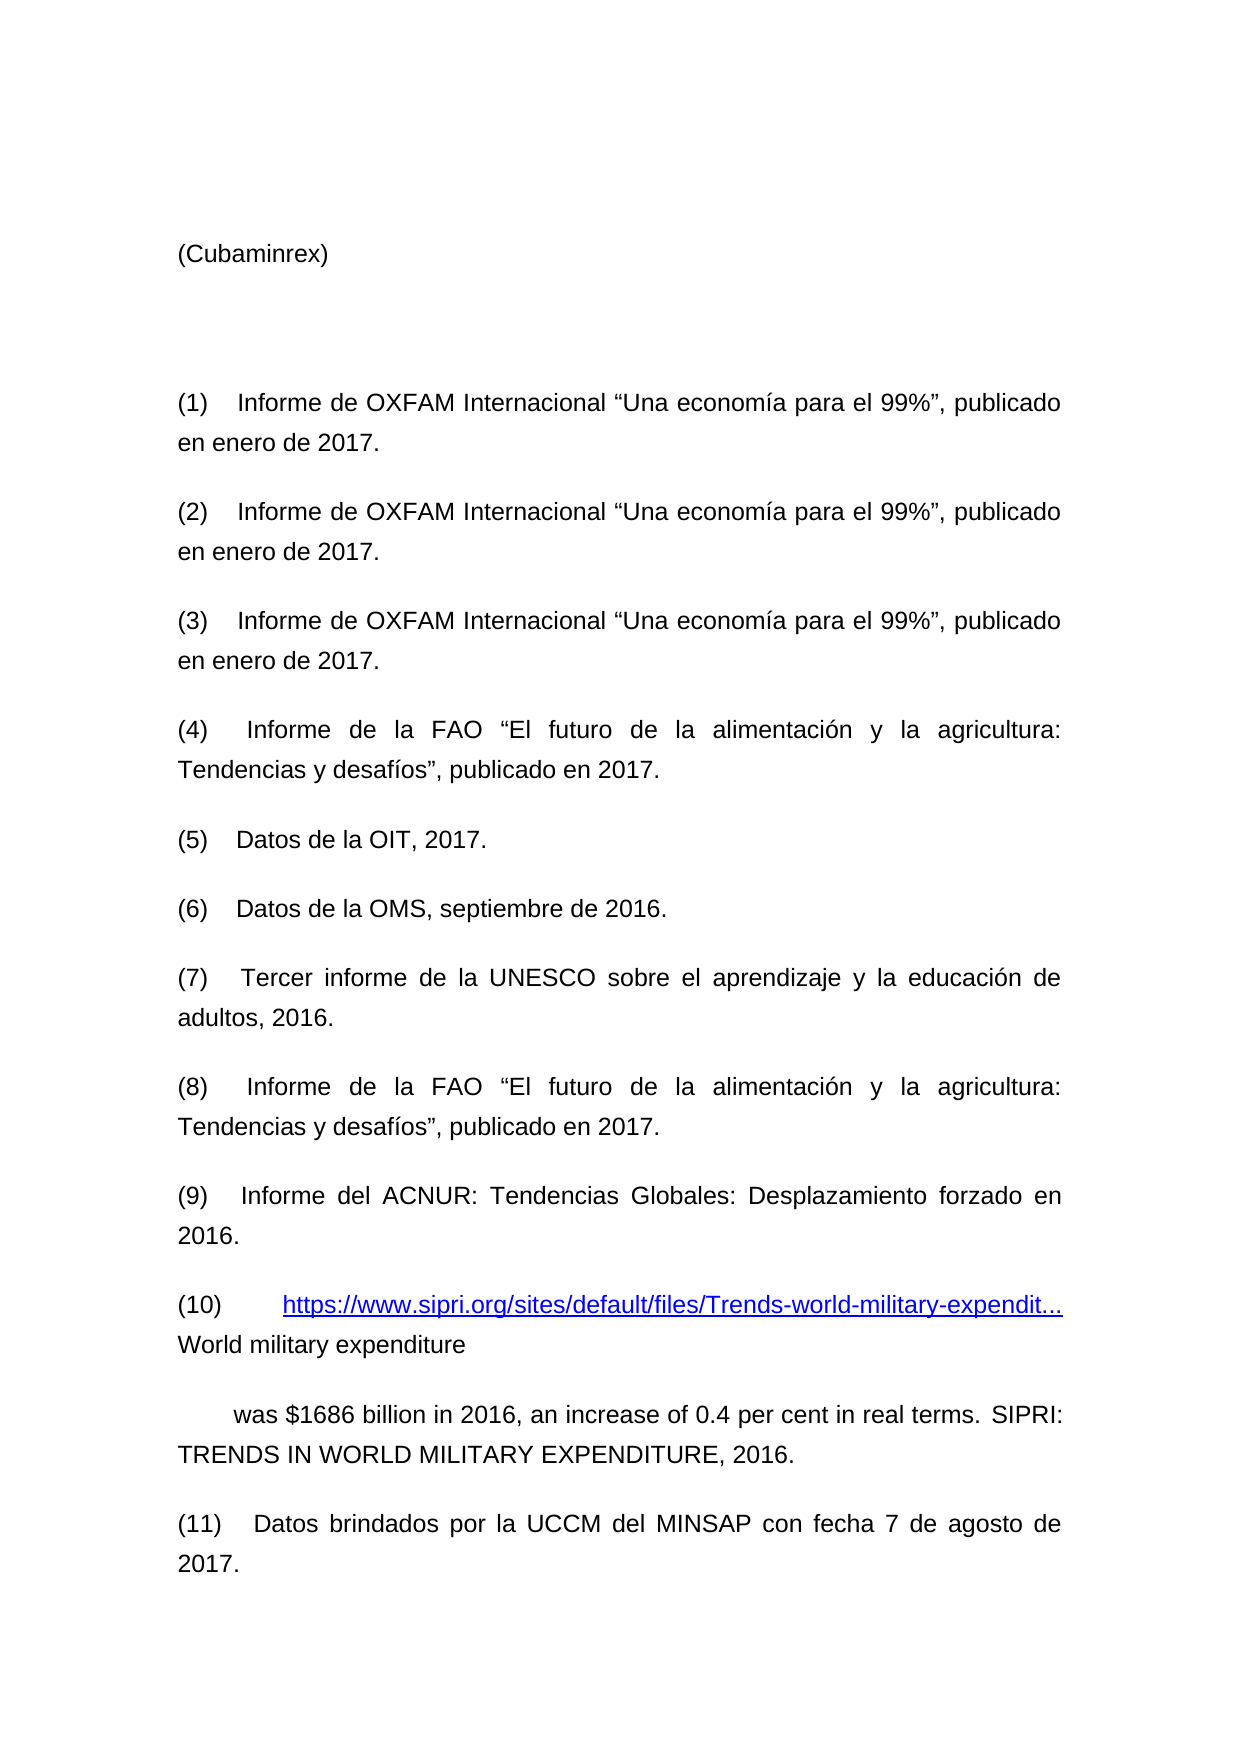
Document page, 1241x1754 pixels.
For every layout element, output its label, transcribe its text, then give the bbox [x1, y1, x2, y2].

text (3) Informe de OXFAM Internacional “Una economía para el 99%”, publicado en enero de 2017. [177, 595, 1063, 675]
text (2) Informe de OXFAM Internacional “Una economía para el 99%”, publicado en enero de 2017. [177, 486, 1063, 566]
text (11) Datos brindados por la UCCM del MINSAP con fecha 7 de agosto de 2017. [177, 1498, 1063, 1578]
text was $1686 billion in 2016, an increase of 0.4 per cent in real terms. SIPRI: TRENDS IN WORLD MILITARY EXPENDITURE, 2016. [177, 1388, 1063, 1468]
text (6) Datos de la OMS, septiembre de 2016. [177, 883, 1063, 923]
text (7) Tercer informe de la UNESCO sobre el aprendizaje y la educación de adultos, 2016. [177, 952, 1063, 1032]
text (4) Informe de la FAO “El futuro de la alimentación y la agricultura: Tendencias y desafíos”, publicado en 2017. [177, 704, 1063, 784]
text (8) Informe de la FAO “El futuro de la alimentación y la agricultura: Tendencias y desafíos”, publicado en 2017. [177, 1061, 1063, 1141]
text (9) Informe del ACNUR: Tendencias Globales: Desplazamiento forzado en 2016. [177, 1170, 1063, 1250]
text (5) Datos de la OIT, 2017. [177, 813, 1063, 853]
text (10) https://www.sipri.org/sites/default/files/Trends-world-military-expendit... World military expenditure [177, 1279, 1063, 1359]
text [177, 148, 1063, 268]
text (1) Informe de OXFAM Internacional “Una economía para el 99%”, publicado en enero de 2017. [177, 297, 1063, 457]
